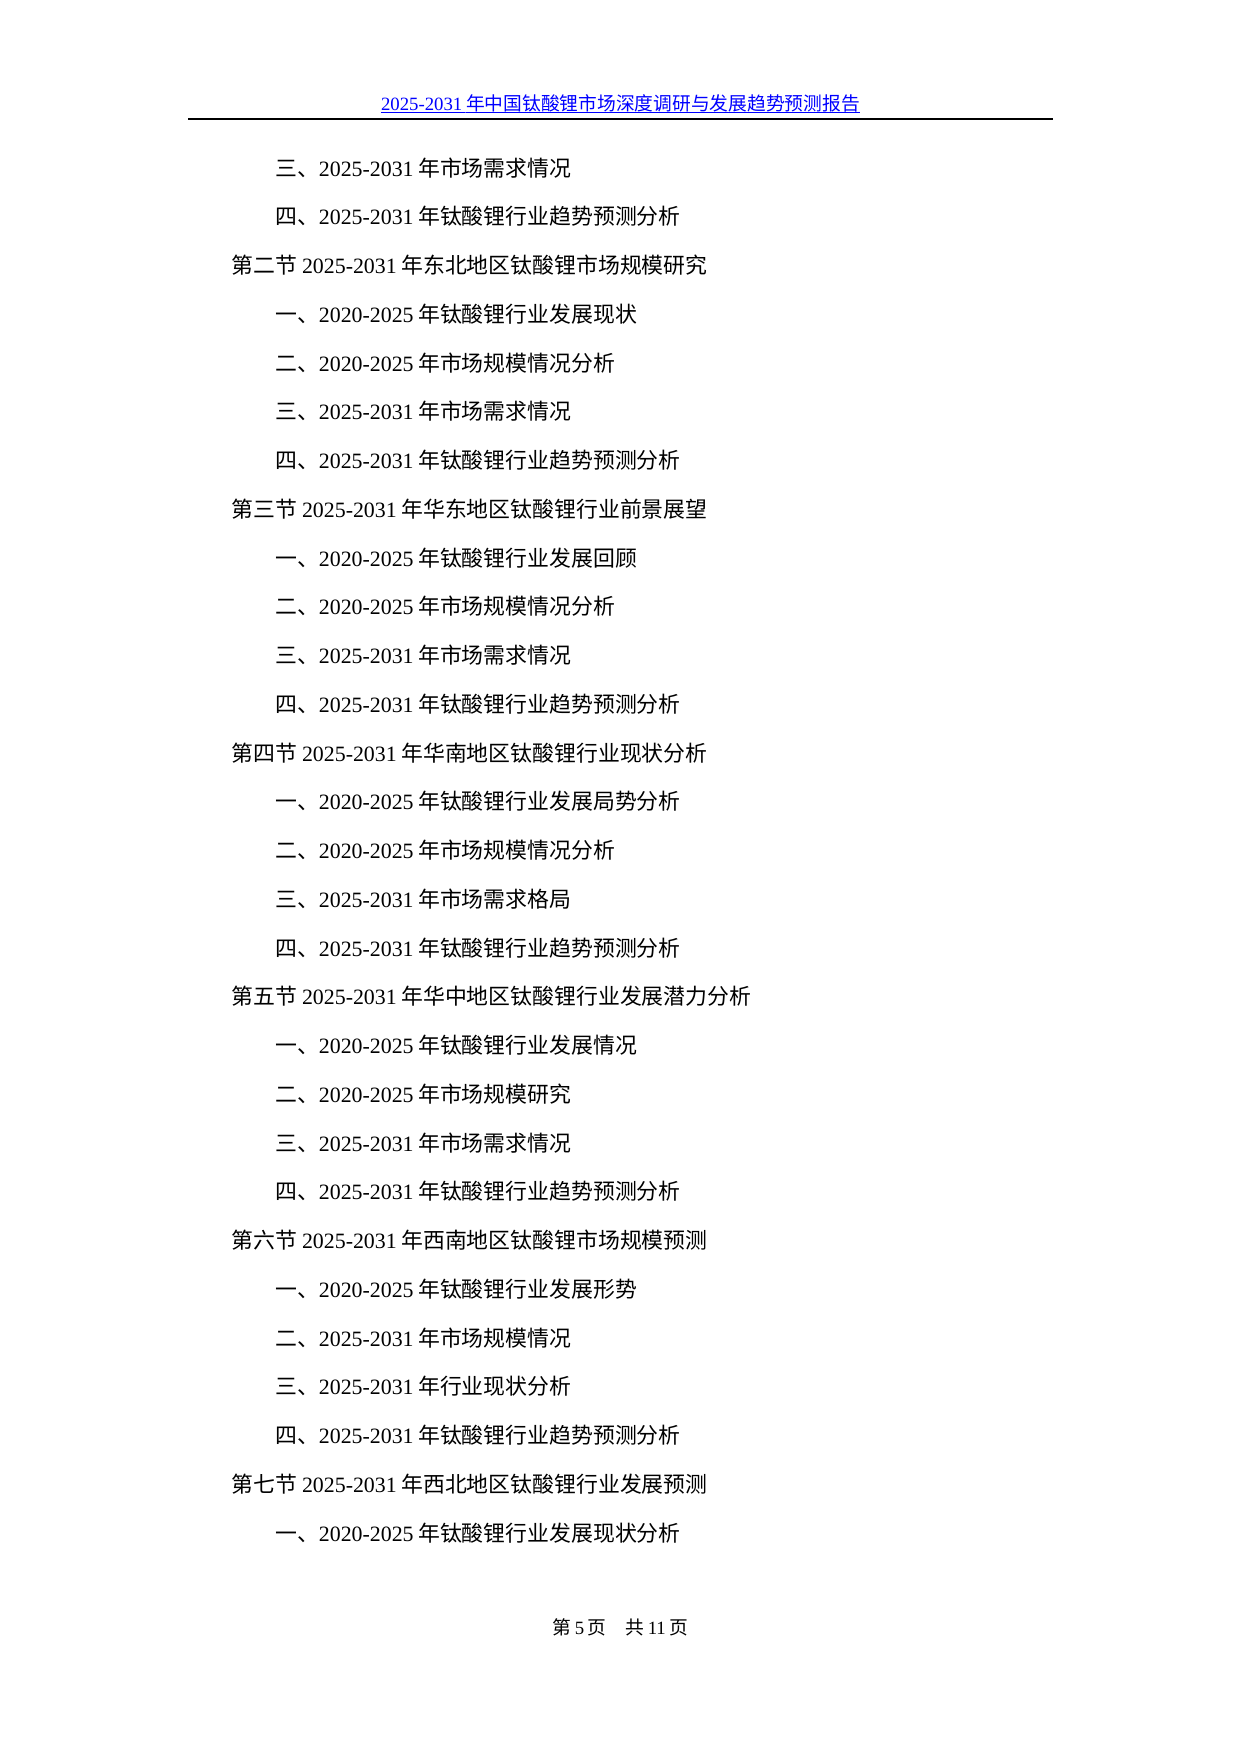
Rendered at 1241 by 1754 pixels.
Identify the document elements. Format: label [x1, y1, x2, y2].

text [187, 150, 1053, 1548]
